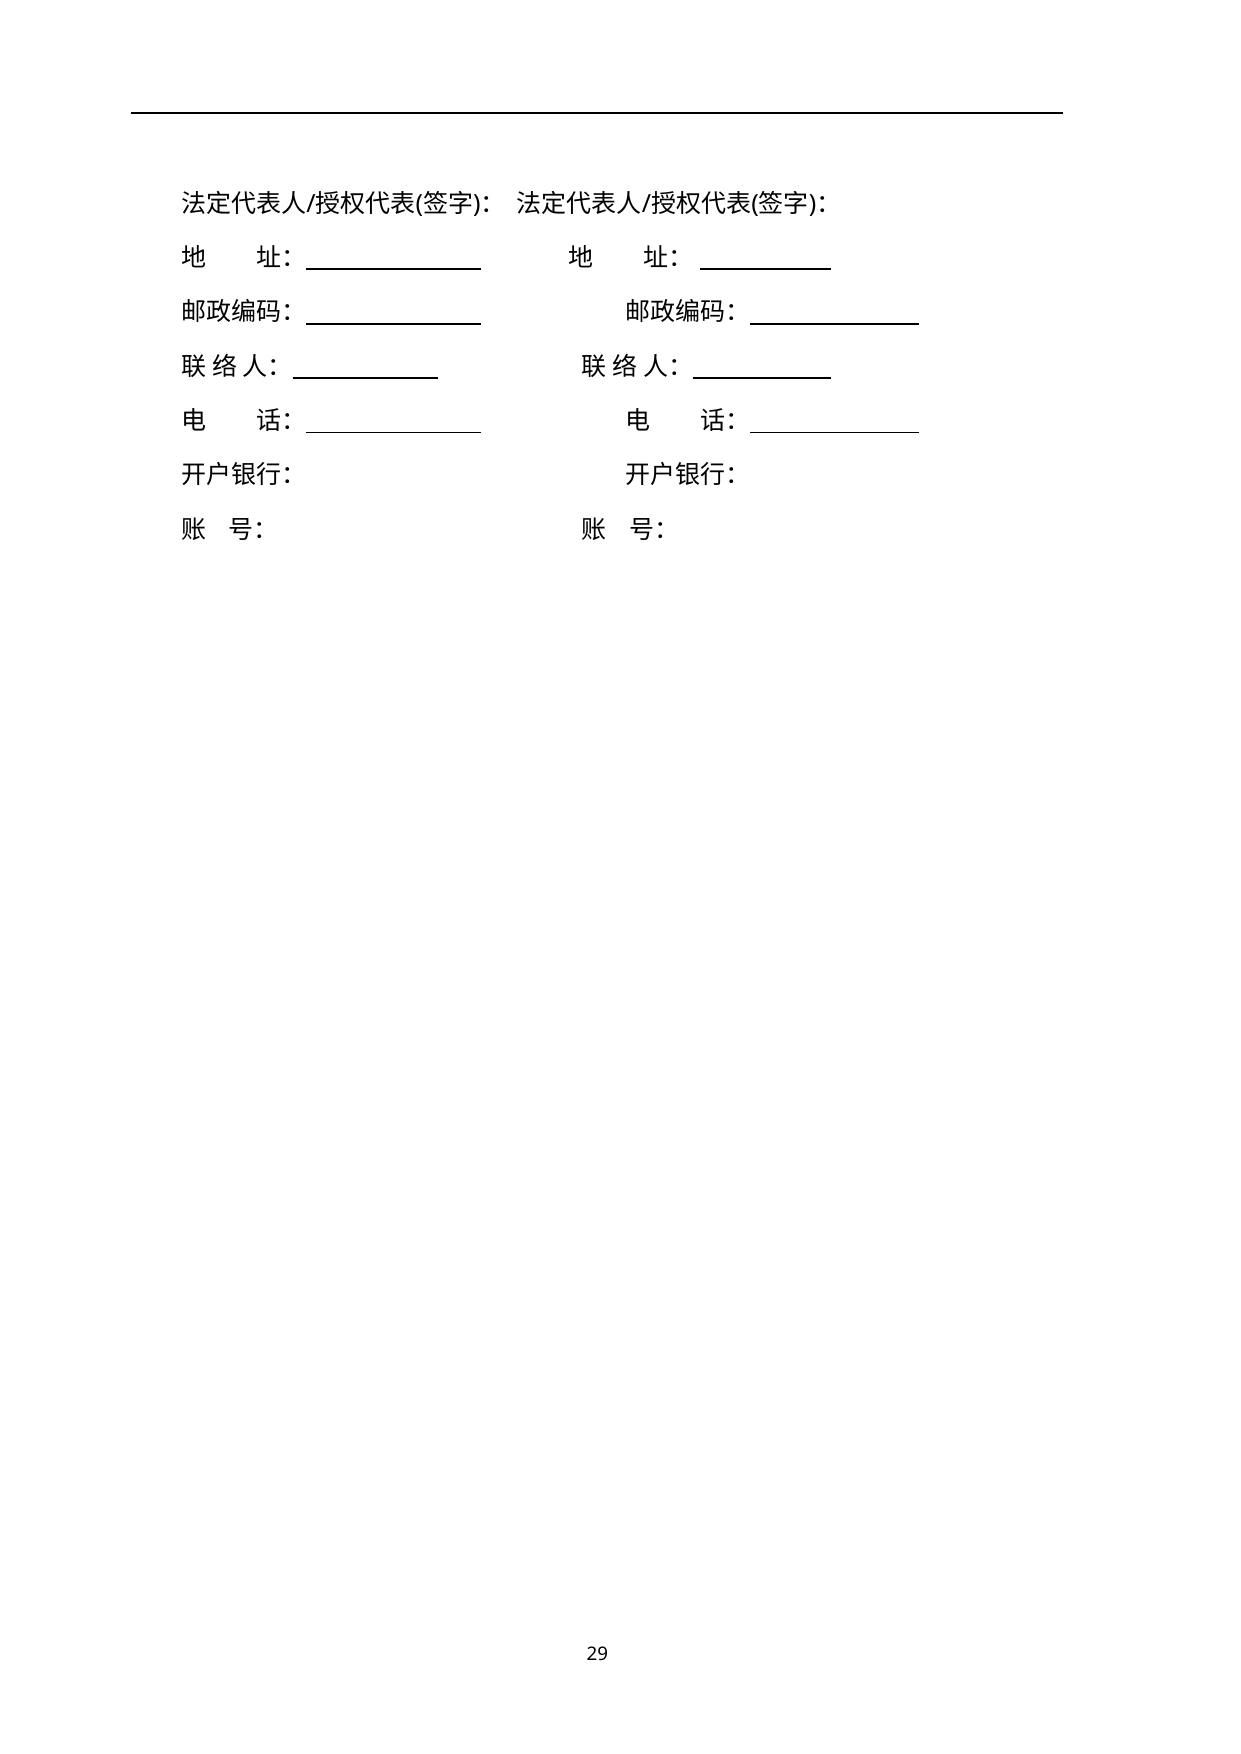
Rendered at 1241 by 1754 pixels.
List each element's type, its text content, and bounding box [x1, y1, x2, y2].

text 地 址： 地 址： [131, 237, 1063, 274]
text 邮政编码： 邮政编码： [131, 292, 1063, 328]
text 电 话： 电 话： [131, 401, 1063, 437]
text 开户银行： 开户银行： [131, 455, 1063, 491]
text 法定代表人/授权代表(签字)： 法定代表人/授权代表(签字)： [131, 183, 1063, 219]
text 联 络 人： 联 络 人： [131, 346, 1063, 382]
text 账 号： 账 号： [131, 509, 1063, 546]
